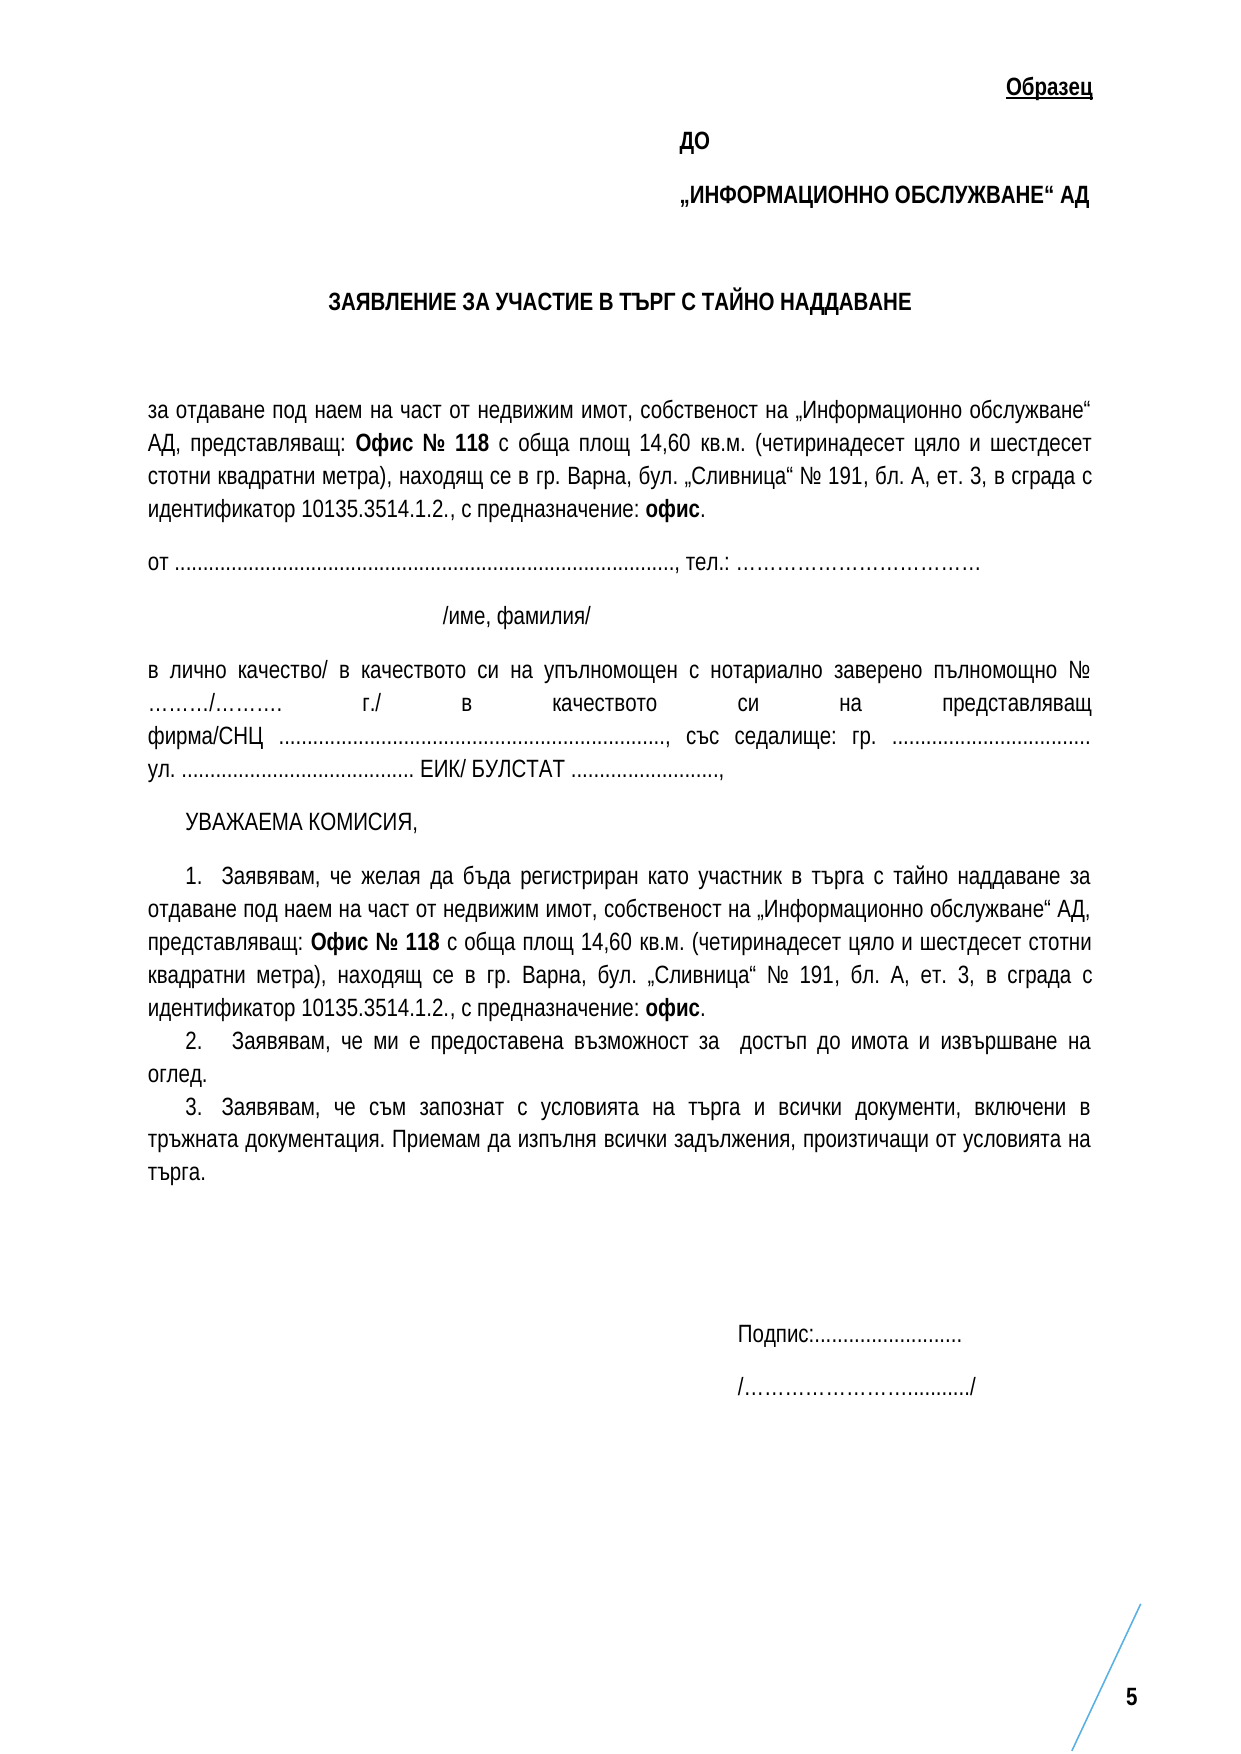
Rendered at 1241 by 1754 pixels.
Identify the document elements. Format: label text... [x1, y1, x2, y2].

text Образец [148, 72, 1092, 101]
list Заявявам, че ми е предоставена възможност за достъп до имота и извършване на оглед. [148, 1026, 1092, 1087]
text „ИНФОРМАЦИОННО ОБСЛУЖВАНЕ“ АД [148, 180, 1092, 208]
text /име, фамилия/ [148, 601, 1092, 630]
text Подпис:.......................... [664, 1318, 1092, 1347]
list Заявявам, че желая да бъда регистриран като участник в търга с тайно наддаване за отдаване под наем на част от недвижим имот, собственост на „Информационно обслужване“ АД, представляващ: Офис № 118 с обща площ 14,60 кв.м. (четиринадесет цяло и шестдесет стотни квадратни метра), находящ се в гр. Варна, бул. „Сливница“ № 191, бл. А, ет. 3, в сграда с идентификатор 10135.3514.1.2., с предназначение: офис. [148, 861, 1092, 1021]
text в лично качество/ в качеството си на упълномощен с нотариално заверено пълномощно № ………/………. г./ в качеството си на представляващ фирма/СНЦ ...................................................................., със седалище: гр. ................................... ул. ......................................... ЕИК/ БУЛСТАТ .........................., [148, 655, 1092, 782]
text /…………………….........../ [664, 1372, 1092, 1401]
list Заявявам, че съм запознат с условията на търга и всички документи, включени в тръжната документация. Приемам да изпълня всички задължения, произтичащи от условията на търга. [148, 1091, 1092, 1186]
text от ........................................................................................, тел.: ……………………………… [148, 547, 1092, 576]
text ЗАЯВЛЕНИЕ ЗА УЧАСТИЕ В ТЪРГ С ТАЙНО НАДДАВАНЕ [148, 287, 1092, 316]
text за отдаване под наем на част от недвижим имот, собственост на „Информационно обслужване“ АД, представляващ: Офис № 118 с обща площ 14,60 кв.м. (четиринадесет цяло и шестдесет стотни квадратни метра), находящ се в гр. Варна, бул. „Сливница“ № 191, бл. А, ет. 3, в сграда с идентификатор 10135.3514.1.2., с предназначение: офис. [148, 395, 1092, 522]
text УВАЖАЕМА КОМИСИЯ, [148, 807, 1092, 836]
text ДО [148, 126, 1092, 155]
